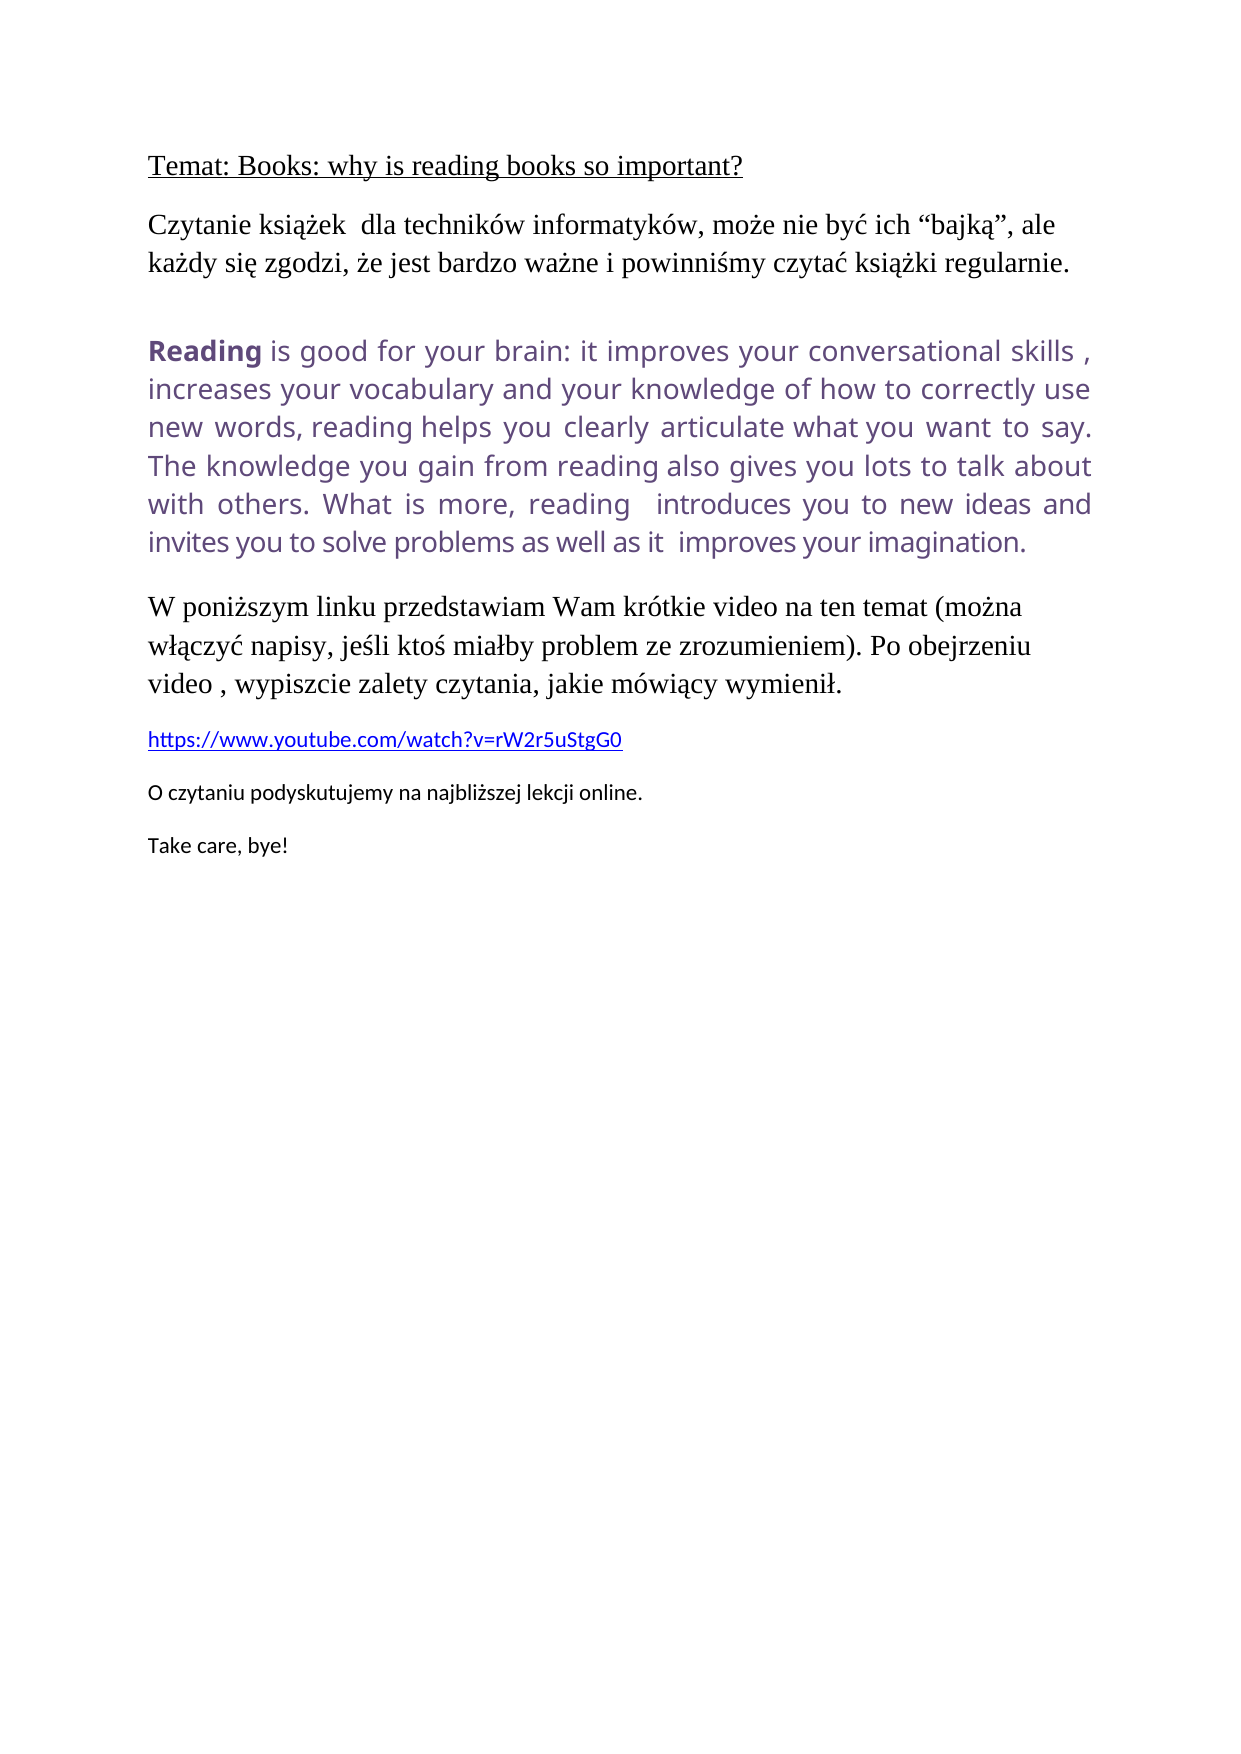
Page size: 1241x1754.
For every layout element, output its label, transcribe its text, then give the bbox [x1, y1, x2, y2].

text O czytaniu podyskutujemy na najbliższej lekcji online. [148, 778, 1093, 807]
text https://www.youtube.com/watch?v=rW2r5uStgG0 [148, 726, 1093, 753]
subtitle Reading is good for your brain: it improves your conversational skills , increases your vocabulary and your knowledge of how to correctly use new words, reading helps you clearly articulate what you want to say. The knowledge you gain from reading also gives you lots to talk about with others. What is more, reading introduces you to new ideas and invites you to solve problems as well as it improves your imagination. [148, 484, 1093, 561]
text Take care, bye! [148, 832, 1093, 859]
text W poniższym linku przedstawiam Wam krótkie video na ten temat (można włączyć napisy, jeśli ktoś miałby problem ze zrozumieniem). Po obejrzeniu video , wypiszcie zalety czytania, jakie mówiący wymienił. [148, 589, 1093, 700]
text Czytanie książek dla techników informatyków, może nie być ich “bajką”, ale każdy się zgodzi, że jest bardzo ważne i powinniśmy czytać książki regularnie. [148, 207, 1093, 279]
text Temat: Books: why is reading books so important? [148, 148, 1093, 181]
